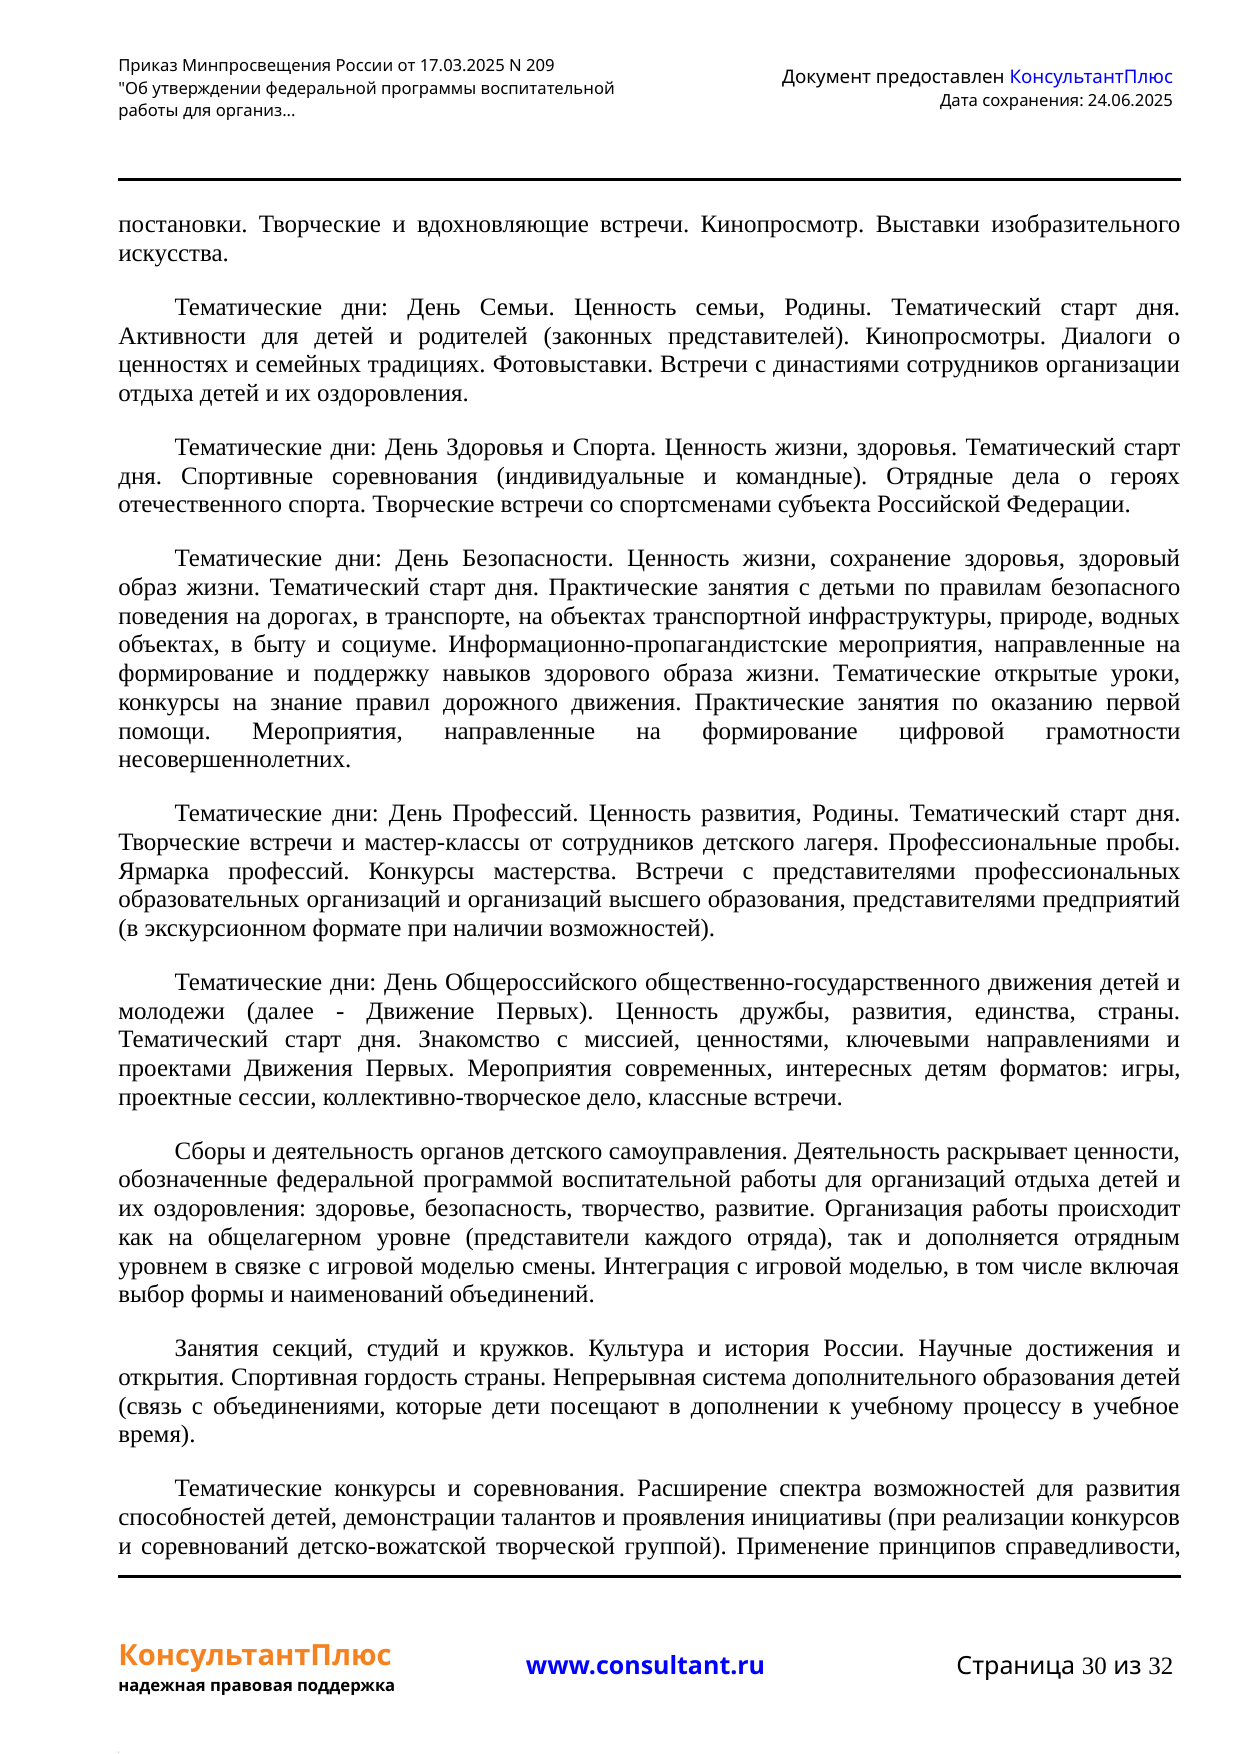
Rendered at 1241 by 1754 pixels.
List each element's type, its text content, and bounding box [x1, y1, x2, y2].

text Занятия секций, студий и кружков. Культура и история России. Научные достижения и открытия. Спортивная гордость страны. Непрерывная система дополнительного образования детей (связь с объединениями, которые дети посещают в дополнении к учебному процессу в учебное время). [118, 1333, 1181, 1448]
text Тематические дни: День Безопасности. Ценность жизни, сохранение здоровья, здоровый образ жизни. Тематический старт дня. Практические занятия с детьми по правилам безопасного поведения на дорогах, в транспорте, на объектах транспортной инфраструктуры, природе, водных объектах, в быту и социуме. Информационно-пропагандистские мероприятия, направленные на формирование и поддержку навыков здорового образа жизни. Тематические открытые уроки, конкурсы на знание правил дорожного движения. Практические занятия по оказанию первой помощи. Мероприятия, направленные на формирование цифровой грамотности несовершеннолетних. [118, 543, 1181, 773]
text Тематические дни: День Семьи. Ценность семьи, Родины. Тематический старт дня. Активности для детей и родителей (законных представителей). Кинопросмотры. Диалоги о ценностях и семейных традициях. Фотовыставки. Встречи с династиями сотрудников организации отдыха детей и их оздоровления. [118, 292, 1181, 407]
text Сборы и деятельность органов детского самоуправления. Деятельность раскрывает ценности, обозначенные федеральной программой воспитательной работы для организаций отдыха детей и их оздоровления: здоровье, безопасность, творчество, развитие. Организация работы происходит как на общелагерном уровне (представители каждого отряда), так и дополняется отрядным уровнем в связке с игровой моделью смены. Интеграция с игровой моделью, в том числе включая выбор формы и наименований объединений. [118, 1136, 1181, 1308]
text Тематические дни: День Здоровья и Спорта. Ценность жизни, здоровья. Тематический старт дня. Спортивные соревнования (индивидуальные и командные). Отрядные дела о героях отечественного спорта. Творческие встречи со спортсменами субъекта Российской Федерации. [118, 432, 1181, 518]
text Тематические дни: День Профессий. Ценность развития, Родины. Тематический старт дня. Творческие встречи и мастер-классы от сотрудников детского лагеря. Профессиональные пробы. Ярмарка профессий. Конкурсы мастерства. Встречи с представителями профессиональных образовательных организаций и организаций высшего образования, представителями предприятий (в экскурсионном формате при наличии возможностей). [118, 798, 1181, 942]
text Тематические дни: День Общероссийского общественно-государственного движения детей и молодежи (далее - Движение Первых). Ценность дружбы, развития, единства, страны. Тематический старт дня. Знакомство с миссией, ценностями, ключевыми направлениями и проектами Движения Первых. Мероприятия современных, интересных детям форматов: игры, проектные сессии, коллективно-творческое дело, классные встречи. [118, 967, 1181, 1111]
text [118, 209, 1181, 267]
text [118, 1473, 1181, 1559]
